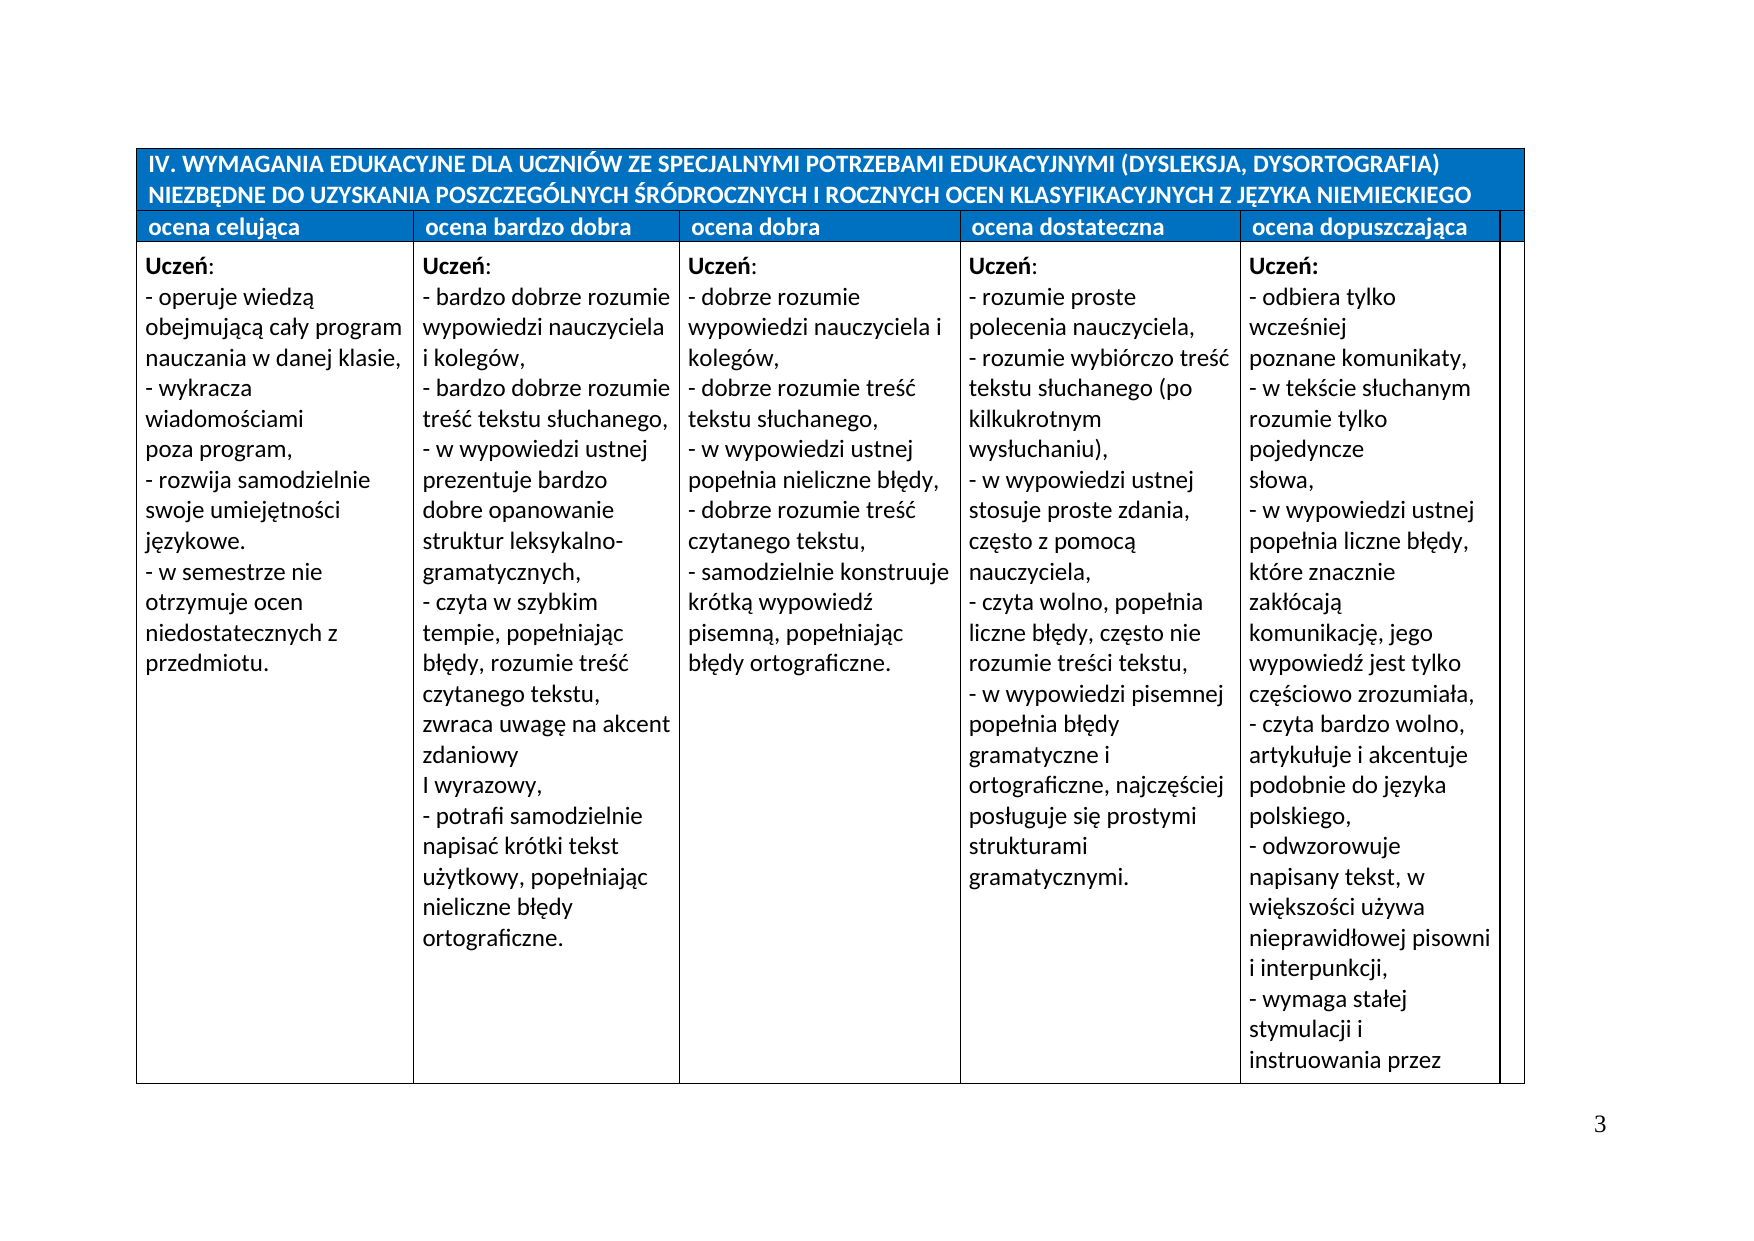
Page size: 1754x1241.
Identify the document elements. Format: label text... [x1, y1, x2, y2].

table_cell ocena dopuszczająca [1241, 211, 1499, 241]
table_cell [1241, 242, 1499, 1083]
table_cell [680, 242, 960, 1083]
table_cell [1501, 211, 1524, 241]
table_cell ocena dostateczna [961, 211, 1240, 241]
table_cell [1501, 242, 1524, 1083]
table_cell ocena celująca [137, 211, 413, 241]
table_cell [414, 242, 679, 1083]
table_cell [137, 242, 413, 1083]
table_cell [961, 242, 1240, 1083]
table_header IV. WYMAGANIA EDUKACYJNE DLA UCZNIÓW ZE SPECJALNYMI POTRZEBAMI EDUKACYJNYMI (DYSLEKSJA, DYSORTOGRAFIA) NIEZBĘDNE DO UZYSKANIA POSZCZEGÓLNYCH ŚRÓDROCZNYCH I ROCZNYCH OCEN KLASYFIKACYJNYCH Z JĘZYKA NIEMIECKIEGO [137, 149, 1524, 210]
table_cell ocena bardzo dobra [414, 211, 679, 241]
table_cell ocena dobra [680, 211, 960, 241]
